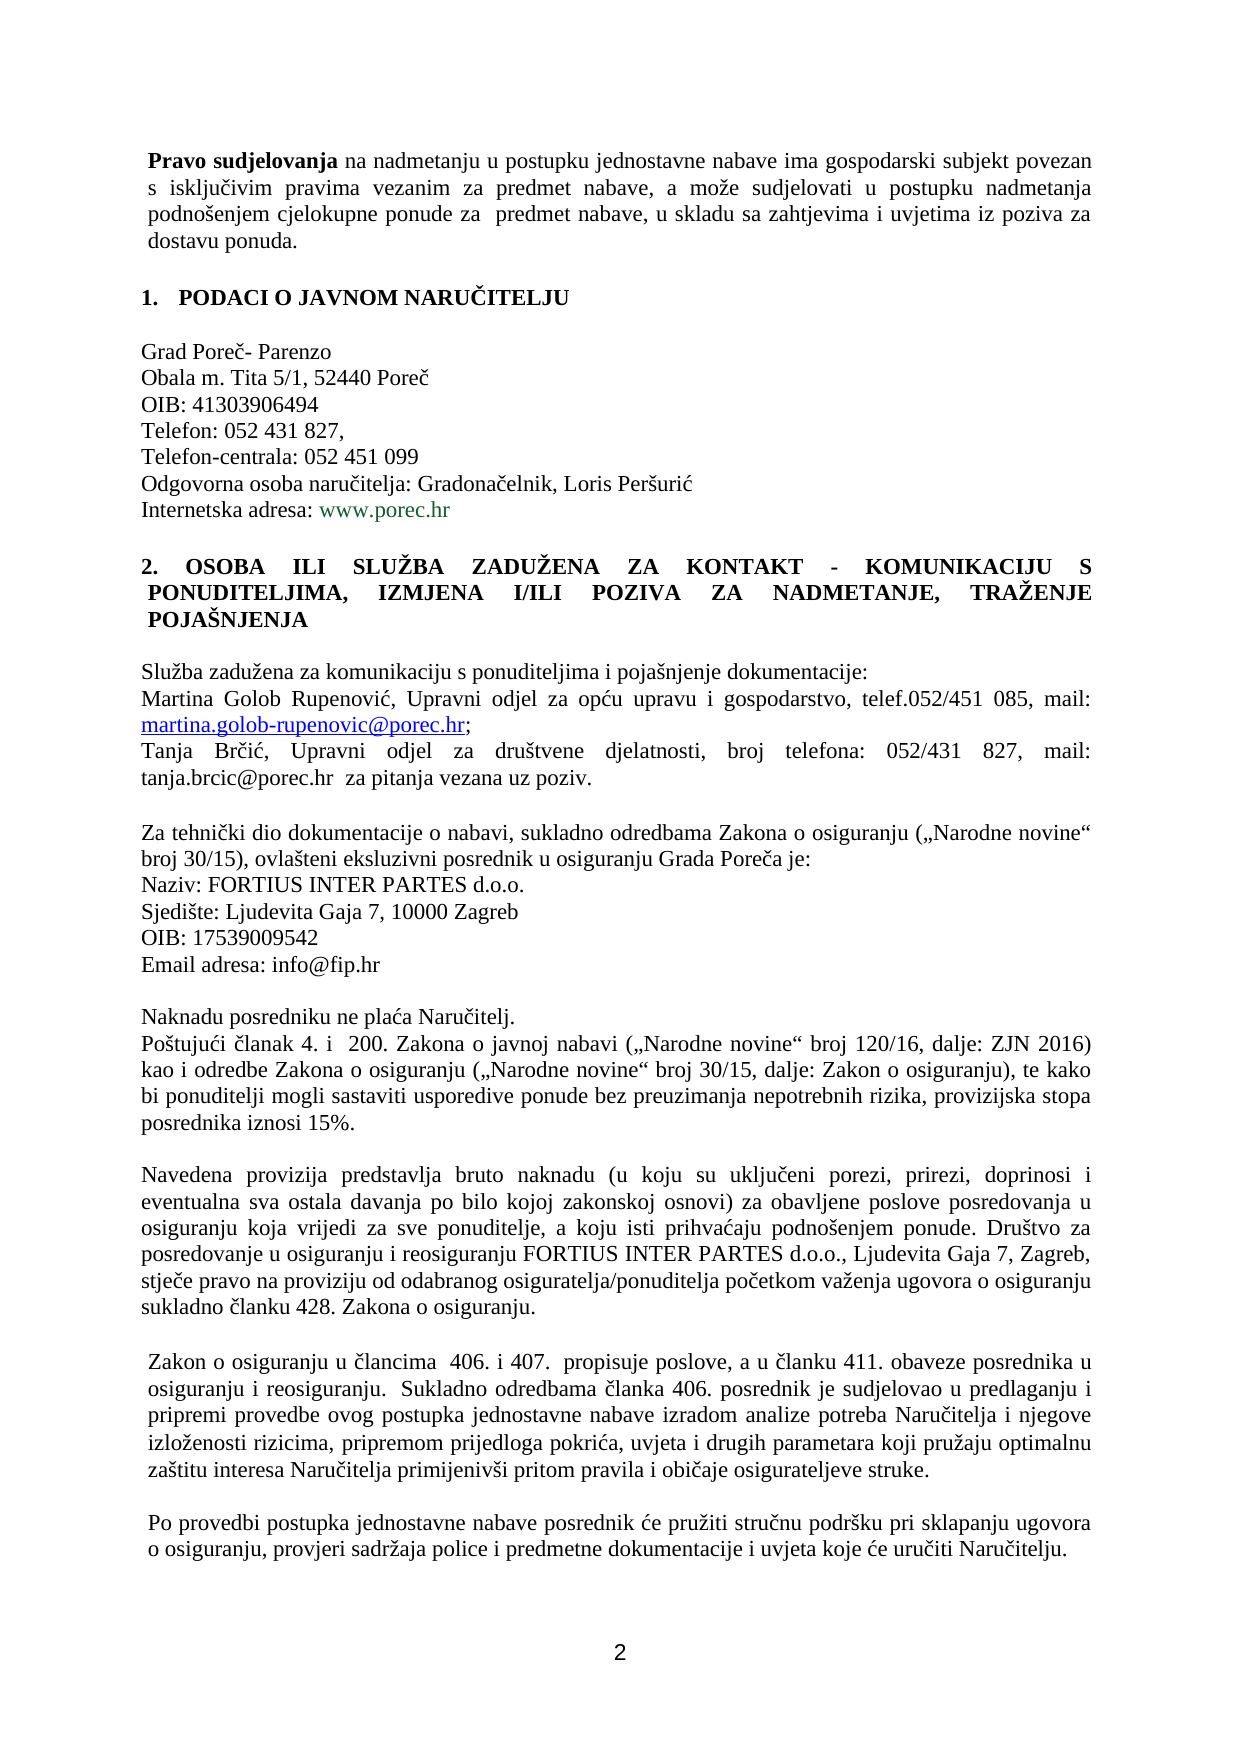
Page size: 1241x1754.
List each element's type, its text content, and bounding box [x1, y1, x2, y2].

text Za tehnički dio dokumentacije o nabavi, sukladno odredbama Zakona o osiguranju („Narodne novine“ broj 30/15), ovlašteni eksluzivni posrednik u osiguranju Grada Poreča je: [141, 819, 1093, 872]
text Navedena provizija predstavlja bruto naknadu (u koju su uključeni porezi, prirezi, doprinosi i eventualna sva ostala davanja po bilo kojoj zakonskoj osnovi) za obavljene poslove posredovanja u osiguranju koja vrijedi za sve ponuditelje, a koju isti prihvaćaju podnošenjem ponude. Društvo za posredovanje u osiguranju i reosiguranju FORTIUS INTER PARTES d.o.o., Ljudevita Gaja 7, Zagreb, stječe pravo na proviziju od odabranog osiguratelja/ponuditelja početkom važenja ugovora o osiguranju sukladno članku 428. Zakona o osiguranju. [141, 1161, 1093, 1319]
text Naknadu posredniku ne plaća Naručitelj. [141, 1003, 1093, 1030]
text Telefon: 052 431 827, [103, 417, 1093, 443]
text Po provedbi postupka jednostavne nabave posrednik će pružiti stručnu podršku pri sklapanju ugovora o osiguranju, provjeri sadržaja police i predmetne dokumentacije i uvjeta koje će uručiti Naručitelju. [148, 1509, 1093, 1562]
text Služba zadužena za komunikaciju s ponuditeljima i pojašnjenje dokumentacije: [103, 658, 1093, 685]
list PODACI O JAVNOM NARUČITELJU [141, 283, 1093, 310]
text OIB: 41303906494 [103, 391, 1093, 417]
text Grad Poreč- Parenzo [103, 338, 1093, 364]
text Pravo sudjelovanja na nadmetanju u postupku jednostavne nabave ima gospodarski subjekt povezan s isključivim pravima vezanim za predmet nabave, a može sudjelovati u postupku nadmetanja podnošenjem cjelokupne ponude za predmet nabave, u skladu sa zahtjevima i uvjetima iz poziva za dostavu ponuda. [148, 148, 1093, 253]
text Martina Golob Rupenović, Upravni odjel za opću upravu i gospodarstvo, telef.052/451 085, mail: martina.golob-rupenovic@porec.hr; [141, 685, 1093, 737]
text Internetska adresa: www.porec.hr [103, 496, 1093, 522]
text OIB: 17539009542 [141, 924, 1093, 951]
text Tanja Brčić, Upravni odjel za društvene djelatnosti, broj telefona: 052/431 827, mail: tanja.brcic@porec.hr za pitanja vezana uz poziv. [141, 737, 1093, 790]
text Naziv: FORTIUS INTER PARTES d.o.o. [103, 872, 1093, 898]
text 2. OSOBA ILI SLUŽBA ZADUŽENA ZA KONTAKT - KOMUNIKACIJU S PONUDITELJIMA, IZMJENA I/ILI POZIVA ZA NADMETANJE, TRAŽENJE POJAŠNJENJA [141, 553, 1093, 632]
text Email adresa: info@fip.hr [141, 951, 1093, 977]
text Poštujući članak 4. i 200. Zakona o javnoj nabavi („Narodne novine“ broj 120/16, dalje: ZJN 2016) kao i odredbe Zakona o osiguranju („Narodne novine“ broj 30/15, dalje: Zakon o osiguranju), te kako bi ponuditelji mogli sastaviti usporedive ponude bez preuzimanja nepotrebnih rizika, provizijska stopa posrednika iznosi 15%. [141, 1030, 1093, 1135]
text Odgovorna osoba naručitelja: Gradonačelnik, Loris Peršurić [103, 470, 1093, 496]
text Telefon-centrala: 052 451 099 [103, 443, 1093, 470]
text Zakon o osiguranju u člancima 406. i 407. propisuje poslove, a u članku 411. obaveze posrednika u osiguranju i reosiguranju. Sukladno odredbama članka 406. posrednik je sudjelovao u predlaganju i pripremi provedbe ovog postupka jednostavne nabave izradom analize potreba Naručitelja i njegove izloženosti rizicima, pripremom prijedloga pokrića, uvjeta i drugih parametara koji pružaju optimalnu zaštitu interesa Naručitelja primijenivši pritom pravila i običaje osigurateljeve struke. [148, 1348, 1093, 1482]
text Obala m. Tita 5/1, 52440 Poreč [103, 364, 1093, 391]
text Sjedište: Ljudevita Gaja 7, 10000 Zagreb [141, 898, 1093, 924]
